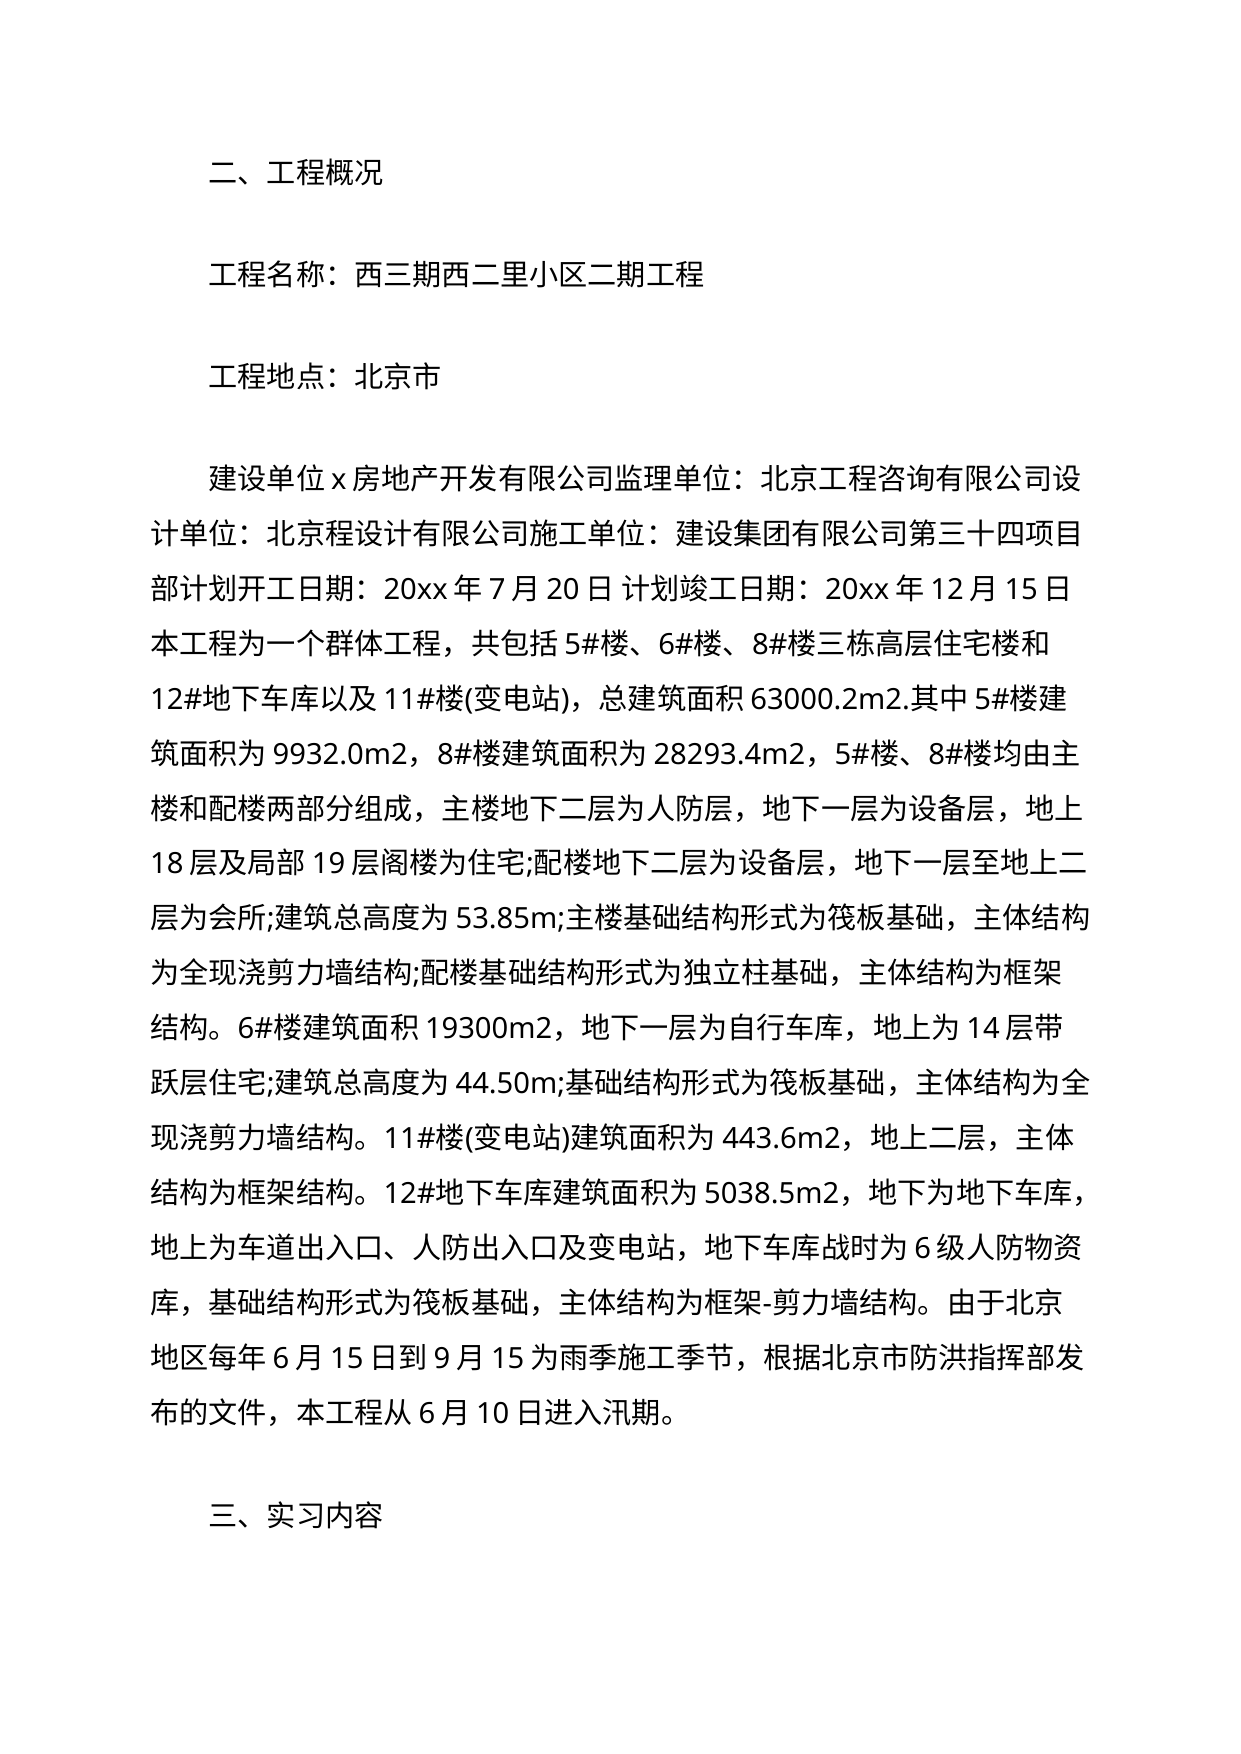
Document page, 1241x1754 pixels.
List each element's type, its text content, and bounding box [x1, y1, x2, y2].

text 三、实习内容 [150, 1492, 1090, 1534]
text 建设单位x房地产开发有限公司监理单位：北京工程咨询有限公司设计单位：北京程设计有限公司施工单位：建设集团有限公司第三十四项目部计划开工日期：20xx年7月20日 计划竣工日期：20xx年12月15日本工程为一个群体工程，共包括5#楼、6#楼、8#楼三栋高层住宅楼和12#地下车库以及11#楼(变电站)，总建筑面积63000.2m2.其中5#楼建筑面积为9932.0m2，8#楼建筑面积为28293.4m2，5#楼、8#楼均由主楼和配楼两部分组成，主楼地下二层为人防层，地下一层为设备层，地上18层及局部19层阁楼为住宅;配楼地下二层为设备层，地下一层至地上二层为会所;建筑总高度为53.85m;主楼基础结构形式为筏板基础，主体结构为全现浇剪力墙结构;配楼基础结构形式为独立柱基础，主体结构为框架结构。6#楼建筑面积19300m2，地下一层为自行车库，地上为14层带跃层住宅;建筑总高度为44.50m;基础结构形式为筏板基础，主体结构为全现浇剪力墙结构。11#楼(变电站)建筑面积为 443.6m2，地上二层，主体结构为框架结构。12#地下车库建筑面积为5038.5m2，地下为地下车库，地上为车道出入口、人防出入口及变电站，地下车库战时为6级人防物资库，基础结构形式为筏板基础，主体结构为框架-剪力墙结构。由于北京地区每年6月15日到9月15为雨季施工季节，根据北京市防洪指挥部发布的文件，本工程从6月10日进入汛期。 [150, 455, 1090, 1432]
text 工程地点：北京市 [150, 353, 1090, 396]
text 工程名称：西三期西二里小区二期工程 [150, 252, 1090, 294]
text 二、工程概况 [150, 150, 1090, 192]
